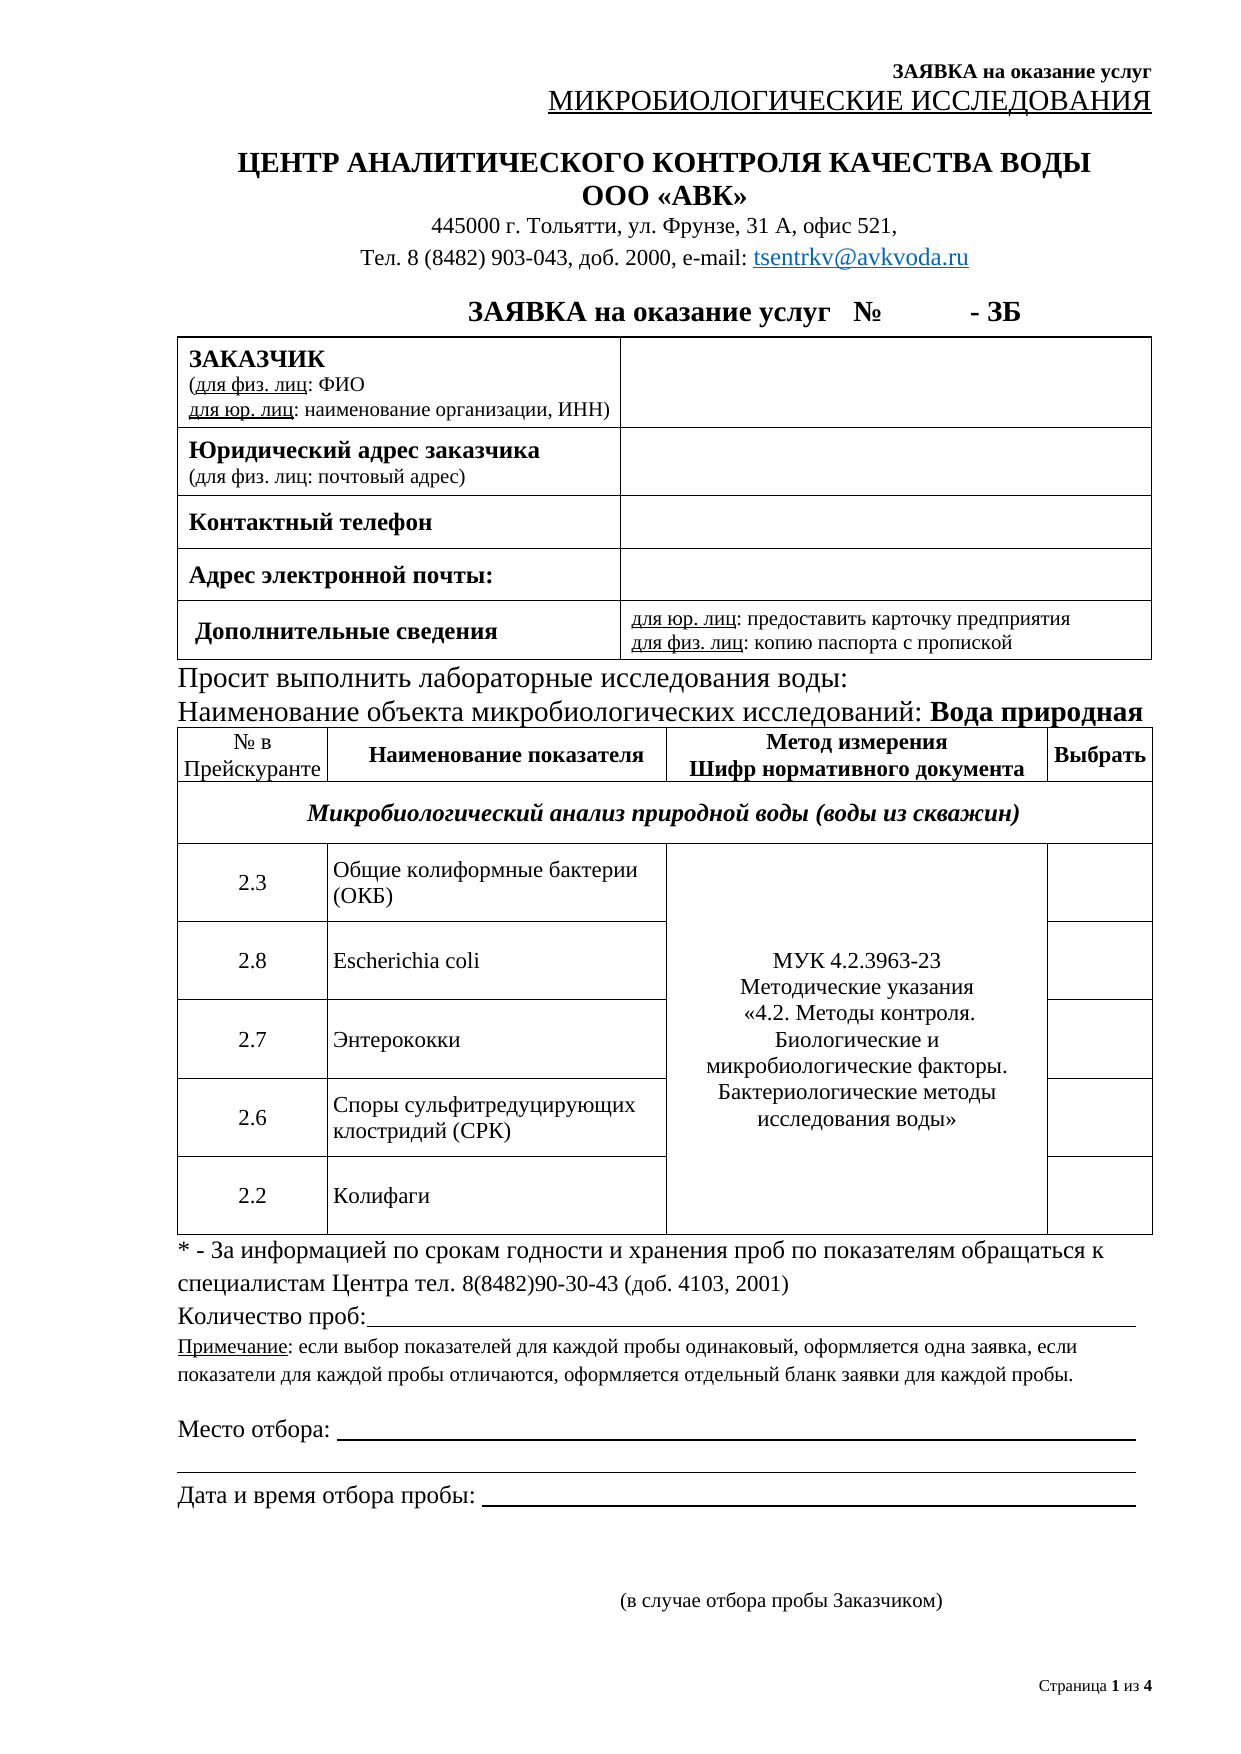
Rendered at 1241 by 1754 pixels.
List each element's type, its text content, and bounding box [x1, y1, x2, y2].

table_cell [621, 549, 1151, 600]
table_cell Escherichia coli [328, 922, 666, 999]
text Просит выполнить лабораторные исследования воды: [177, 660, 1152, 694]
table_cell 2.6 [178, 1079, 327, 1156]
table_cell МУК 4.2.3963-23 Методические указания «4.2. Методы контроля. Биологические и микробиологические факторы. Бактериологические методы исследования воды» [667, 844, 1047, 1234]
table_cell [1048, 1157, 1152, 1234]
table_header Выбрать [1048, 728, 1152, 781]
text Тел. 8 (8482) 903-043, доб. 2000, e-mail: tsentrkv@avkvoda.ru [177, 242, 1152, 271]
text 445000 г. Тольятти, ул. Фрунзе, 31 А, офис 521, [177, 212, 1152, 238]
table_cell Микробиологический анализ природной воды (воды из скважин) [178, 782, 1152, 843]
text ЦЕНТР АНАЛИТИЧЕСКОГО КОНТРОЛЯ КАЧЕСТВА ВОДЫ [177, 145, 1152, 178]
table_cell Контактный телефон [178, 496, 620, 547]
text * - За информацией по срокам годности и хранения проб по показателям обращаться к специалистам Центра тел. 8(8482)90-30-43 (доб. 4103, 2001) [177, 1235, 1152, 1297]
text Примечание: если выбор показателей для каждой пробы одинаковый, оформляется одна заявка, если показатели для каждой пробы отличаются, оформляется отдельный бланк заявки для каждой пробы. [177, 1334, 1152, 1386]
table_cell ЗАКАЗЧИК (для физ. лиц: ФИО для юр. лиц: наименование организации, ИНН) [178, 338, 620, 427]
text Место отбора: [177, 1414, 1152, 1476]
table_cell Общие колиформные бактерии (ОКБ) [328, 844, 666, 921]
text ООО «АВК» [177, 178, 1152, 212]
table_cell [1048, 922, 1152, 999]
text Дата и время отбора пробы: [177, 1480, 1152, 1509]
table_cell Адрес электронной почты: [178, 549, 620, 600]
table_cell [1048, 1000, 1152, 1077]
table_cell Споры сульфитредуцирующих клостридий (СРК) [328, 1079, 666, 1156]
table_cell [621, 496, 1151, 547]
text Наименование объекта микробиологических исследований: Вода природная [177, 694, 1152, 727]
table_cell 2.7 [178, 1000, 327, 1077]
table_cell 2.2 [178, 1157, 327, 1234]
text Количество проб: [177, 1301, 1152, 1330]
table_header Метод измерения Шифр нормативного документа [667, 728, 1047, 781]
table_cell [1048, 844, 1152, 921]
table_header ЗАЯВКА на оказание услуг [177, 294, 842, 336]
table_cell Юридический адрес заказчика (для физ. лиц: почтовый адрес) [178, 428, 620, 495]
text (в случае отбора пробы Заказчиком) [177, 1587, 1152, 1612]
table_cell для юр. лиц: предоставить карточку предприятия для физ. лиц: копию паспорта с пропиской [621, 601, 1151, 659]
table_cell Дополнительные сведения [178, 601, 620, 659]
table_cell [621, 338, 1151, 427]
table_cell 2.8 [178, 922, 327, 999]
table_cell 2.3 [178, 844, 327, 921]
table_header № в Прейскуранте [178, 728, 327, 781]
table_header Наименование показателя [328, 728, 666, 781]
table_cell [1048, 1079, 1152, 1156]
table_cell Энтерококки [328, 1000, 666, 1077]
table_header № - ЗБ [842, 294, 1152, 336]
table_cell Колифаги [328, 1157, 666, 1234]
table_cell [621, 428, 1151, 495]
